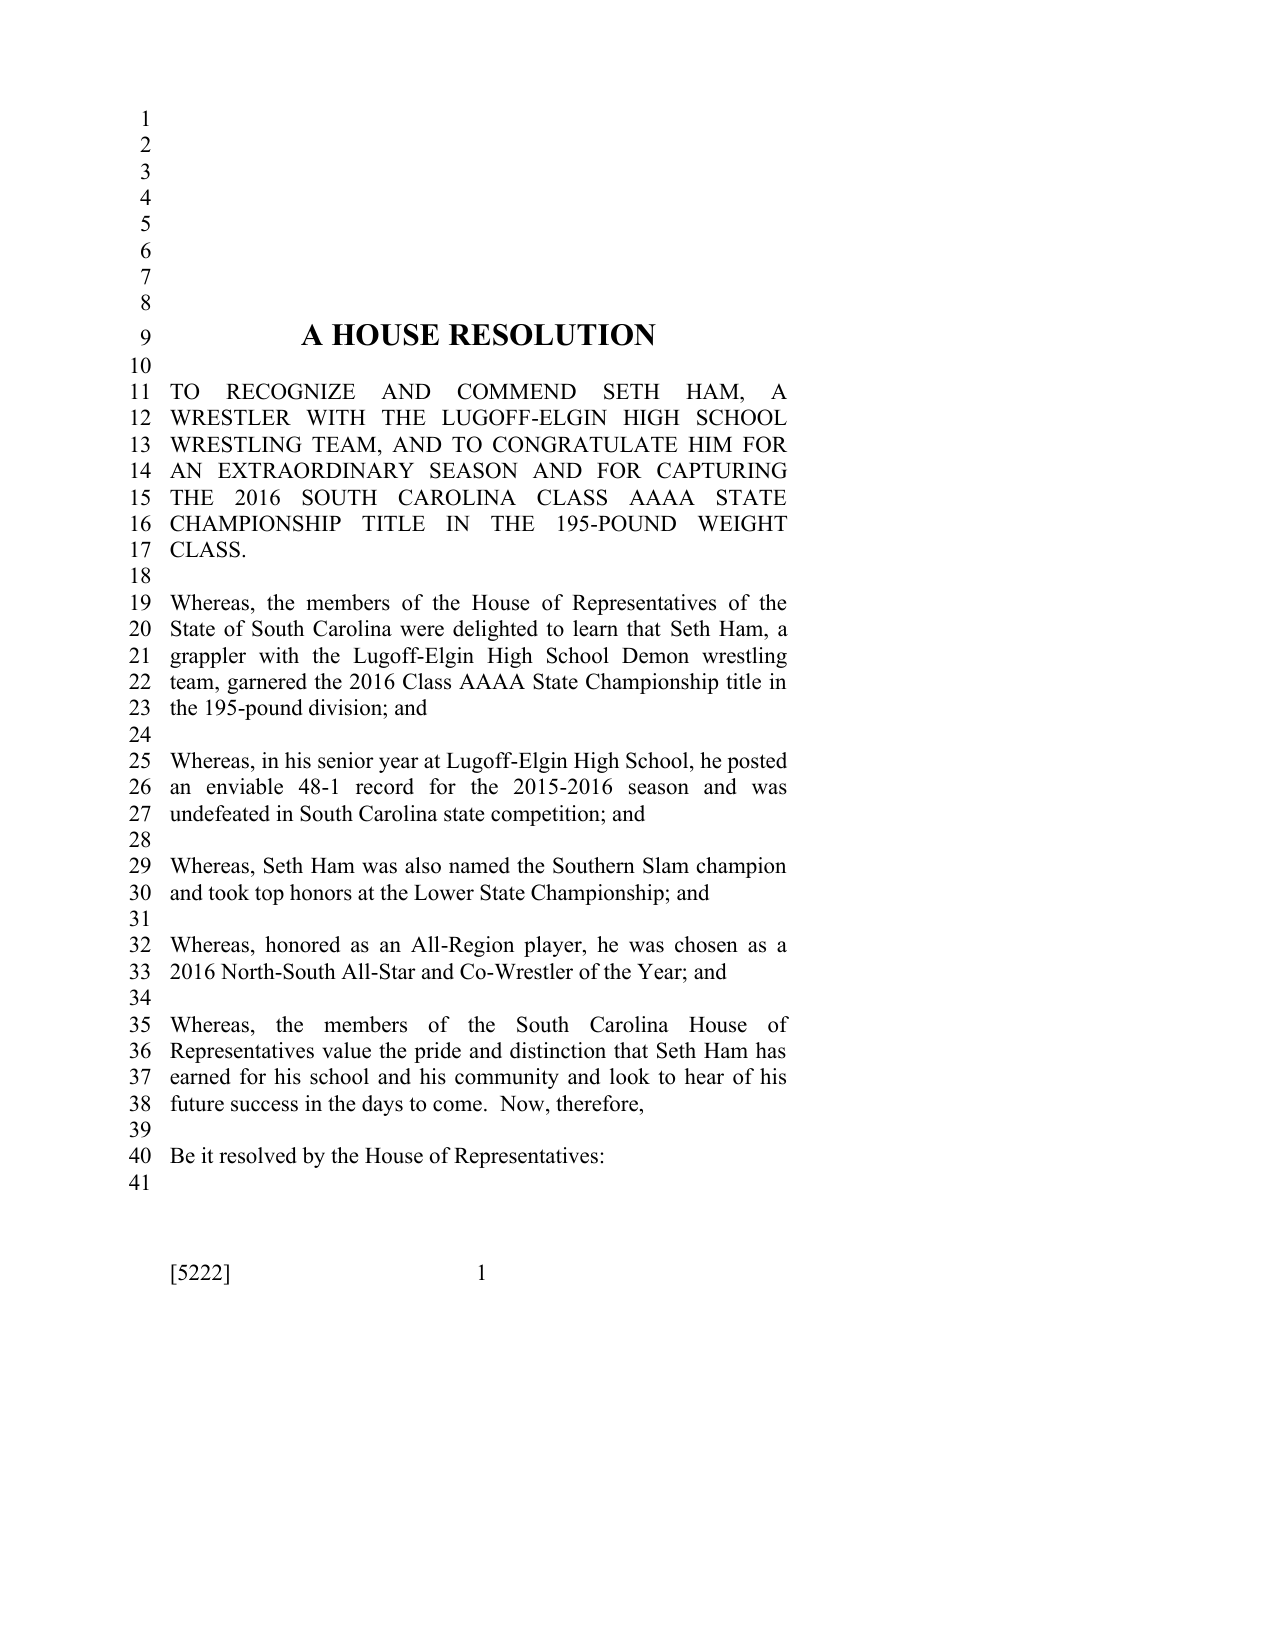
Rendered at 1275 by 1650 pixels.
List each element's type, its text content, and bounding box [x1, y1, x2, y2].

text Whereas, the members of the South Carolina House of Representatives value the pride and distinction that Seth Ham has earned for his school and his community and look to hear of his future success in the days to come. Now, therefore, [169, 1011, 787, 1116]
text TO RECOGNIZE AND COMMEND SETH HAM, A WRESTLER WITH THE LUGOFF-ELGIN HIGH SCHOOL WRESTLING TEAM, AND TO CONGRATULATE HIM FOR AN EXTRAORDINARY SEASON AND FOR CAPTURING THE 2016 SOUTH CAROLINA CLASS AAAA STATE CHAMPIONSHIP TITLE IN THE 195-POUND WEIGHT CLASS. [169, 378, 787, 563]
text Be it resolved by the House of Representatives: [169, 1142, 787, 1169]
text Whereas, Seth Ham was also named the Southern Slam champion and took top honors at the Lower State Championship; and [169, 852, 787, 905]
text Whereas, honored as an All-Region player, he was chosen as a 2016 North-South All-Star and Co-Wrestler of the Year; and [169, 932, 787, 984]
text A HOUSE RESOLUTION [169, 316, 787, 352]
text Whereas, the members of the House of Representatives of the State of South Carolina were delighted to learn that Seth Ham, a grappler with the Lugoff-Elgin High School Demon wrestling team, garnered the 2016 Class AAAA State Championship title in the 195-pound division; and [169, 589, 787, 721]
text Whereas, in his senior year at Lugoff-Elgin High School, he posted an enviable 48-1 record for the 2015-2016 season and was undefeated in South Carolina state competition; and [169, 747, 787, 826]
